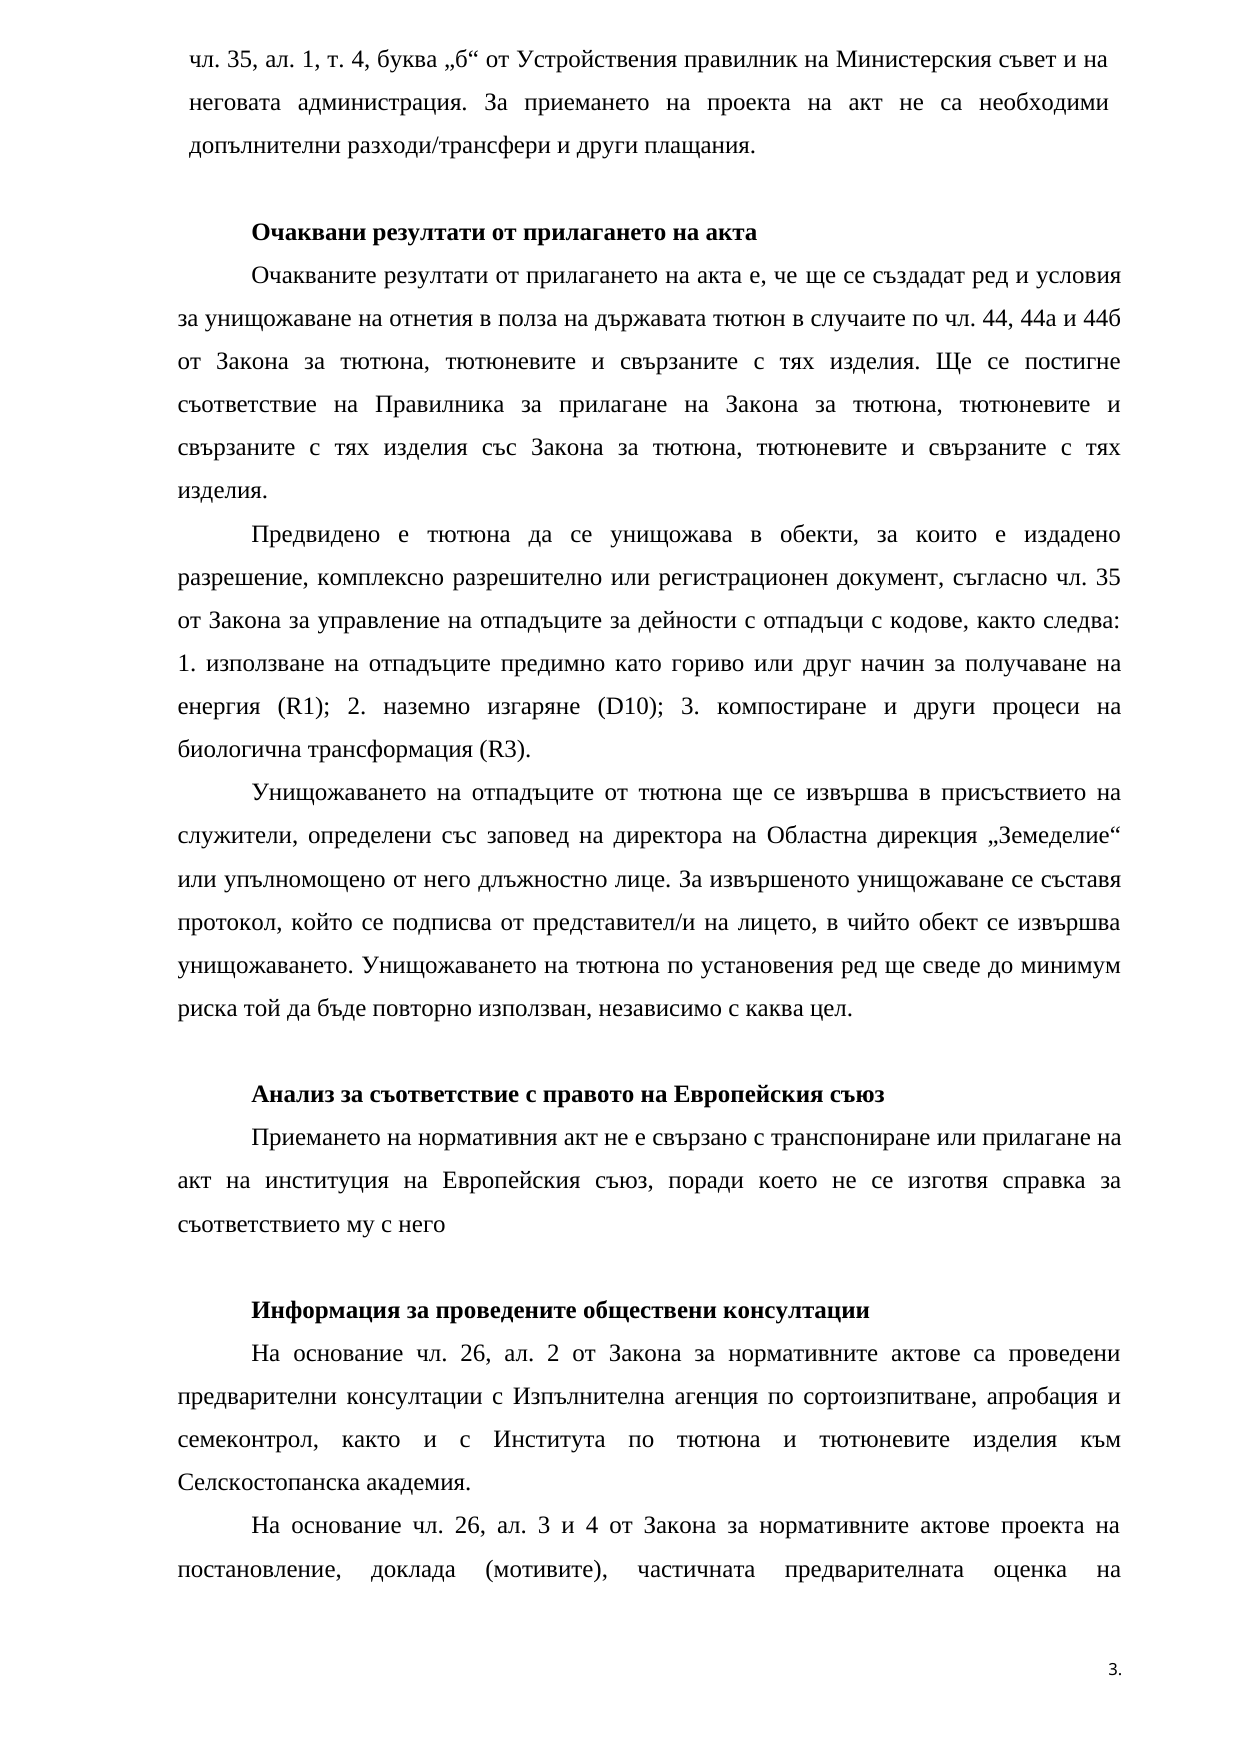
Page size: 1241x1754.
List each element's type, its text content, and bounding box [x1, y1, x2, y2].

text Анализ за съответствие с правото на Европейския съюз [177, 1079, 1122, 1108]
text Приемането на нормативния акт не е свързано с транспониране или прилагане на акт на институция на Европейския съюз, поради което не се изготвя справка за съответствието му с него [177, 1122, 1122, 1237]
text Очаквани резултати от прилагането на акта [177, 217, 1122, 246]
text Предвидено е тютюна да се унищожава в обекти, за които е издадено разрешение, комплексно разрешително или регистрационен документ, съгласно чл. 35 от Закона за управление на отпадъците за дейности с отпадъци с кодове, както следва: 1. използване на отпадъците предимно като гориво или друг начин за получаване на енергия (R1); 2. наземно изгаряне (D10); 3. компостиране и други процеси на биологична трансформация (R3). [177, 519, 1122, 763]
text Информация за проведените обществени консултации [177, 1295, 1122, 1324]
text На основание чл. 26, ал. 2 от Закона за нормативните актове са проведени предварителни консултации с Изпълнителна агенция по сортоизпитване, апробация и семеконтрол, както и с Института по тютюна и тютюневите изделия към Селскостопанска академия. [177, 1338, 1122, 1496]
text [189, 44, 1110, 159]
text Унищожаването на отпадъците от тютюна ще се извършва в присъствието на служители, определени със заповед на директора на Областна дирекция „Земеделие“ или упълномощено от него длъжностно лице. За извършеното унищожаване се съставя протокол, който се подписва от представител/и на лицето, в чийто обект се извършва унищожаването. Унищожаването на тютюна по установения ред ще сведе до минимум риска той да бъде повторно използван, независимо с каква цел. [177, 777, 1122, 1022]
text Очакваните резултати от прилагането на акта е, че ще се създадат ред и условия за унищожаване на отнетия в полза на държавата тютюн в случаите по чл. 44, 44а и 44б от Закона за тютюна, тютюневите и свързаните с тях изделия. Ще се постигне съответствие на Правилника за прилагане на Закона за тютюна, тютюневите и свързаните с тях изделия със Закона за тютюна, тютюневите и свързаните с тях изделия. [177, 260, 1122, 504]
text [177, 1511, 1122, 1582]
